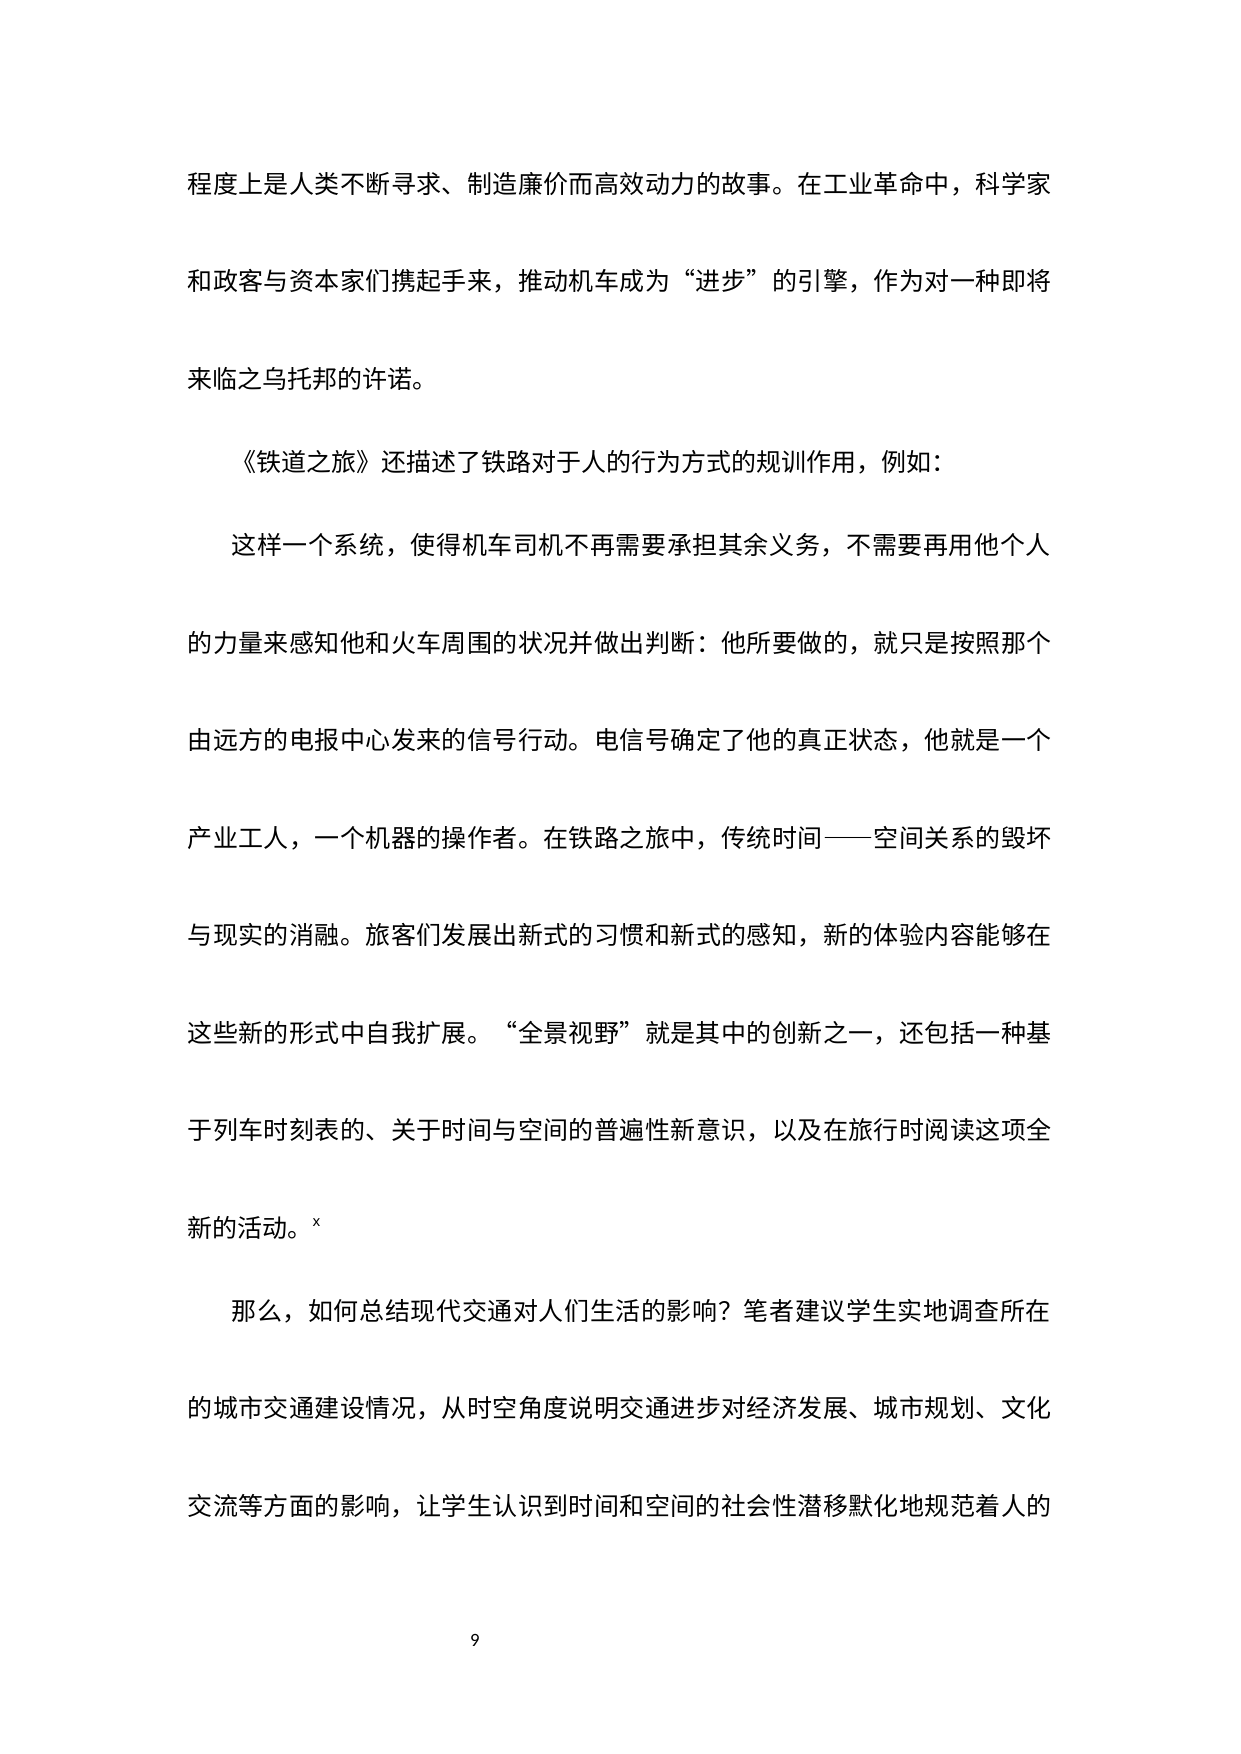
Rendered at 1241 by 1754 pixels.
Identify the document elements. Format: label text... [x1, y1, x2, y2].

list 《铁道之旅》还描述了铁路对于人的行为方式的规训作用，例如： [187, 428, 1053, 493]
list 这样一个系统，使得机车司机不再需要承担其余义务，不需要再用他个人的力量来感知他和火车周围的状况并做出判断：他所要做的，就只是按照那个由远方的电报中心发来的信号行动。电信号确定了他的真正状态，他就是一个产业工人，一个机器的操作者。在铁路之旅中，传统时间——空间关系的毁坏与现实的消融。旅客们发展出新式的习惯和新式的感知，新的体验内容能够在这些新的形式中自我扩展。“全景视野”就是其中的创新之一，还包括一种基于列车时刻表的、关于时间与空间的普遍性新意识，以及在旅行时阅读这项全新的活动。 [187, 511, 1053, 1259]
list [187, 1277, 1053, 1537]
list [187, 150, 1053, 410]
